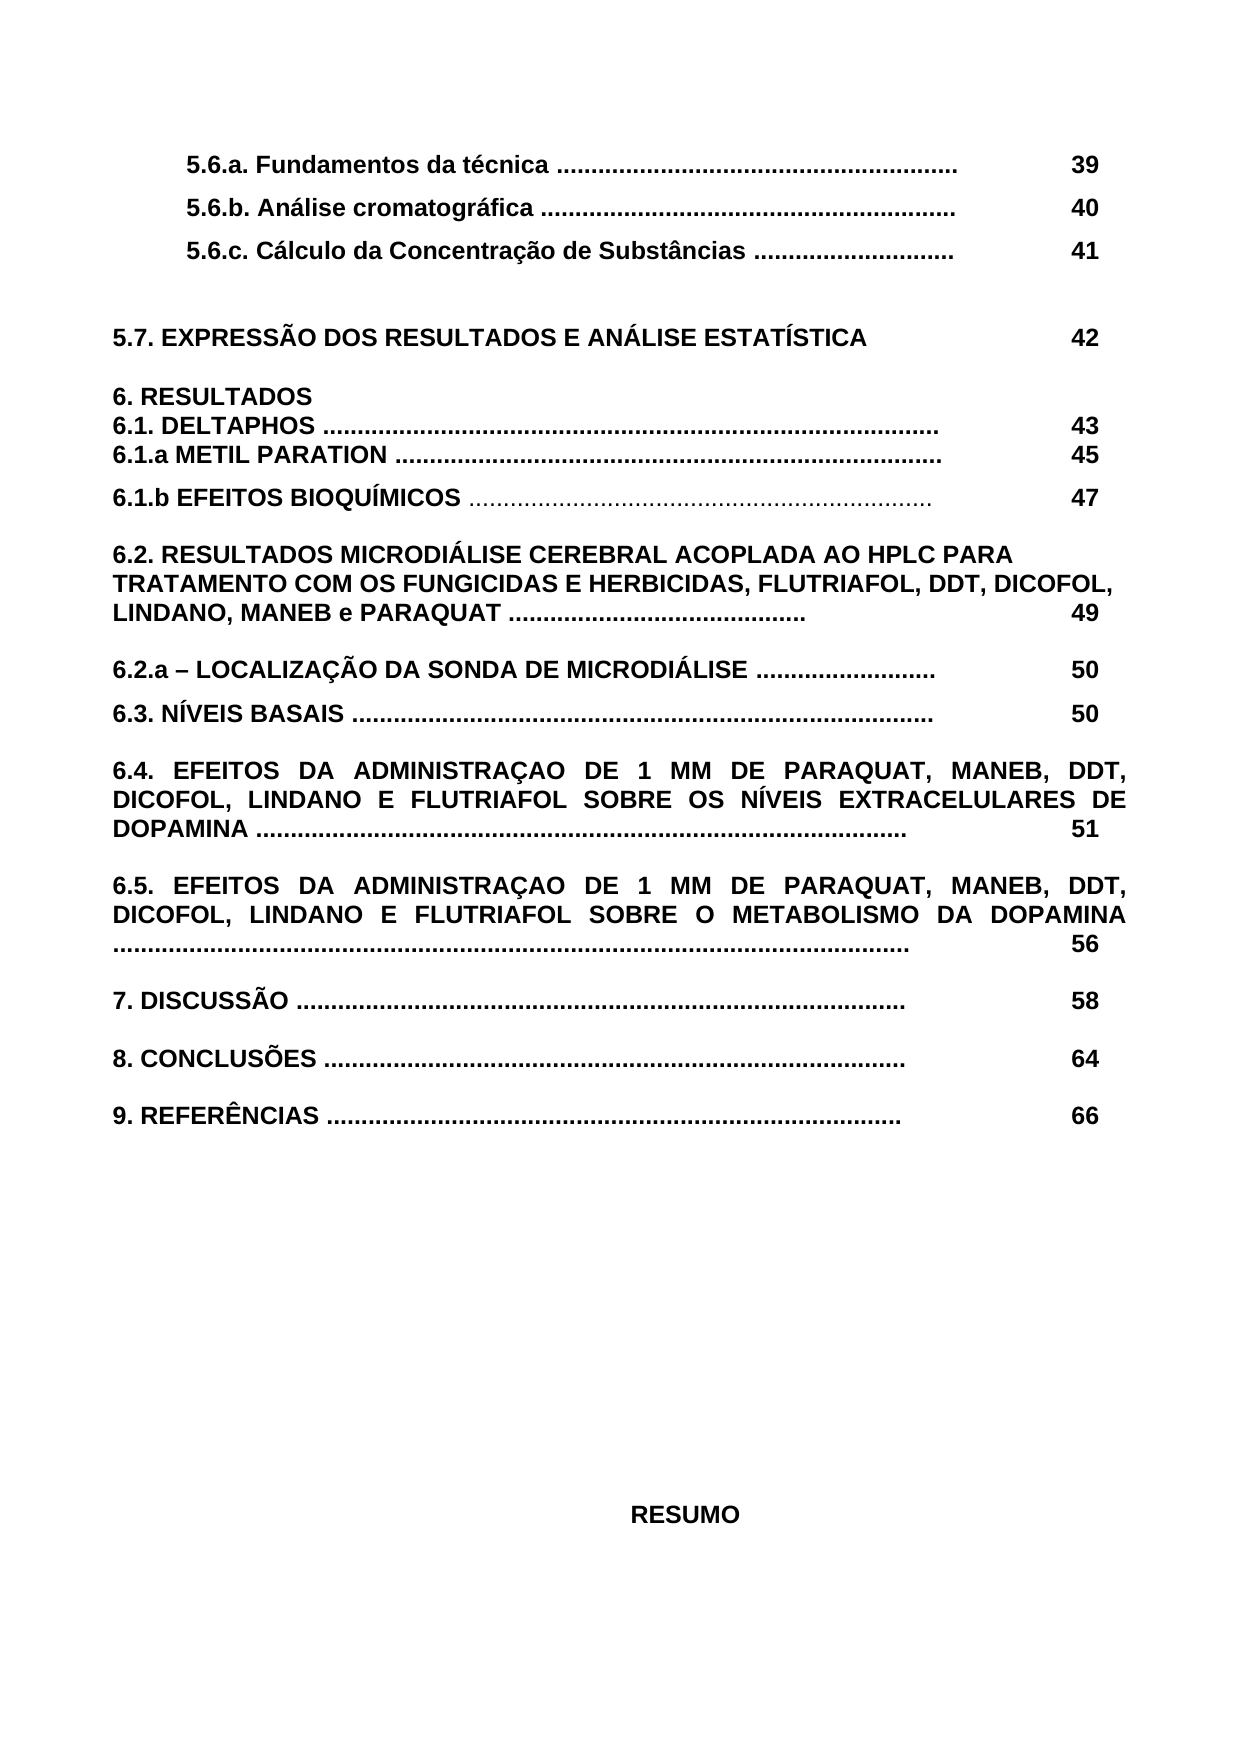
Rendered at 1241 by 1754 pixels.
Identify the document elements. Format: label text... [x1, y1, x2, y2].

text 6. RESULTADOS [112, 382, 1128, 411]
text 6.1. DELTAPHOS ......................................................................................... 43 [112, 411, 1128, 440]
text 6.3. NÍVEIS BASAIS .................................................................................... 50 [112, 698, 1128, 727]
text 6.4. EFEITOS DA ADMINISTRAÇAO DE DE PARAQUAT, MANEB, DDT, DICOFOL, LINDANO E FLUTRIAFOL SOBRE OS NÍVEIS EXTRACELULARES DE DOPAMINA .............................................................................................. 51 [112, 756, 1128, 842]
text 8. CONCLUSÕES .................................................................................... 64 [112, 1043, 1128, 1072]
text 9. REFERÊNCIAS ................................................................................... 66 [112, 1101, 1128, 1130]
text 6.2. RESULTADOS MICRODIÁLISE CEREBRAL ACOPLADA AO HPLC PARA TRATAMENTO COM OS FUNGICIDAS E HERBICIDAS, FLUTRIAFOL, DDT, DICOFOL, LINDANO, MANEB e PARAQUAT ........................................... 49 [112, 540, 1128, 627]
text 6.2.a – LOCALIZAÇÃO DA SONDA DE MICRODIÁLISE .......................... 50 [112, 655, 1128, 684]
text RESUMO [169, 1500, 1128, 1528]
subtitle 6.1.b EFEITOS BIOQUÍMICOS ................................................................... 47 [112, 483, 1128, 512]
text 5.6.a. Fundamentos da técnica .......................................................... 39 [112, 150, 1128, 179]
text 6.1.a METIL PARATION ............................................................................... 45 [112, 440, 1128, 468]
text 7. DISCUSSÃO ........................................................................................ 58 [112, 986, 1128, 1015]
text 5.7. EXPRESSÃO DOS RESULTADOS E ANÁLISE ESTATÍSTICA 42 [112, 322, 1128, 351]
text 6.5. EFEITOS DA ADMINISTRAÇAO DE DE PARAQUAT, MANEB, DDT, DICOFOL, LINDANO E FLUTRIAFOL SOBRE O METABOLISMO DA DOPAMINA ................................................................................................................... 56 [112, 871, 1128, 957]
text 5.6.c. Cálculo da Concentração de Substâncias ............................. 41 [112, 236, 1128, 265]
text 5.6.b. Análise cromatográfica ............................................................ 40 [112, 193, 1128, 222]
